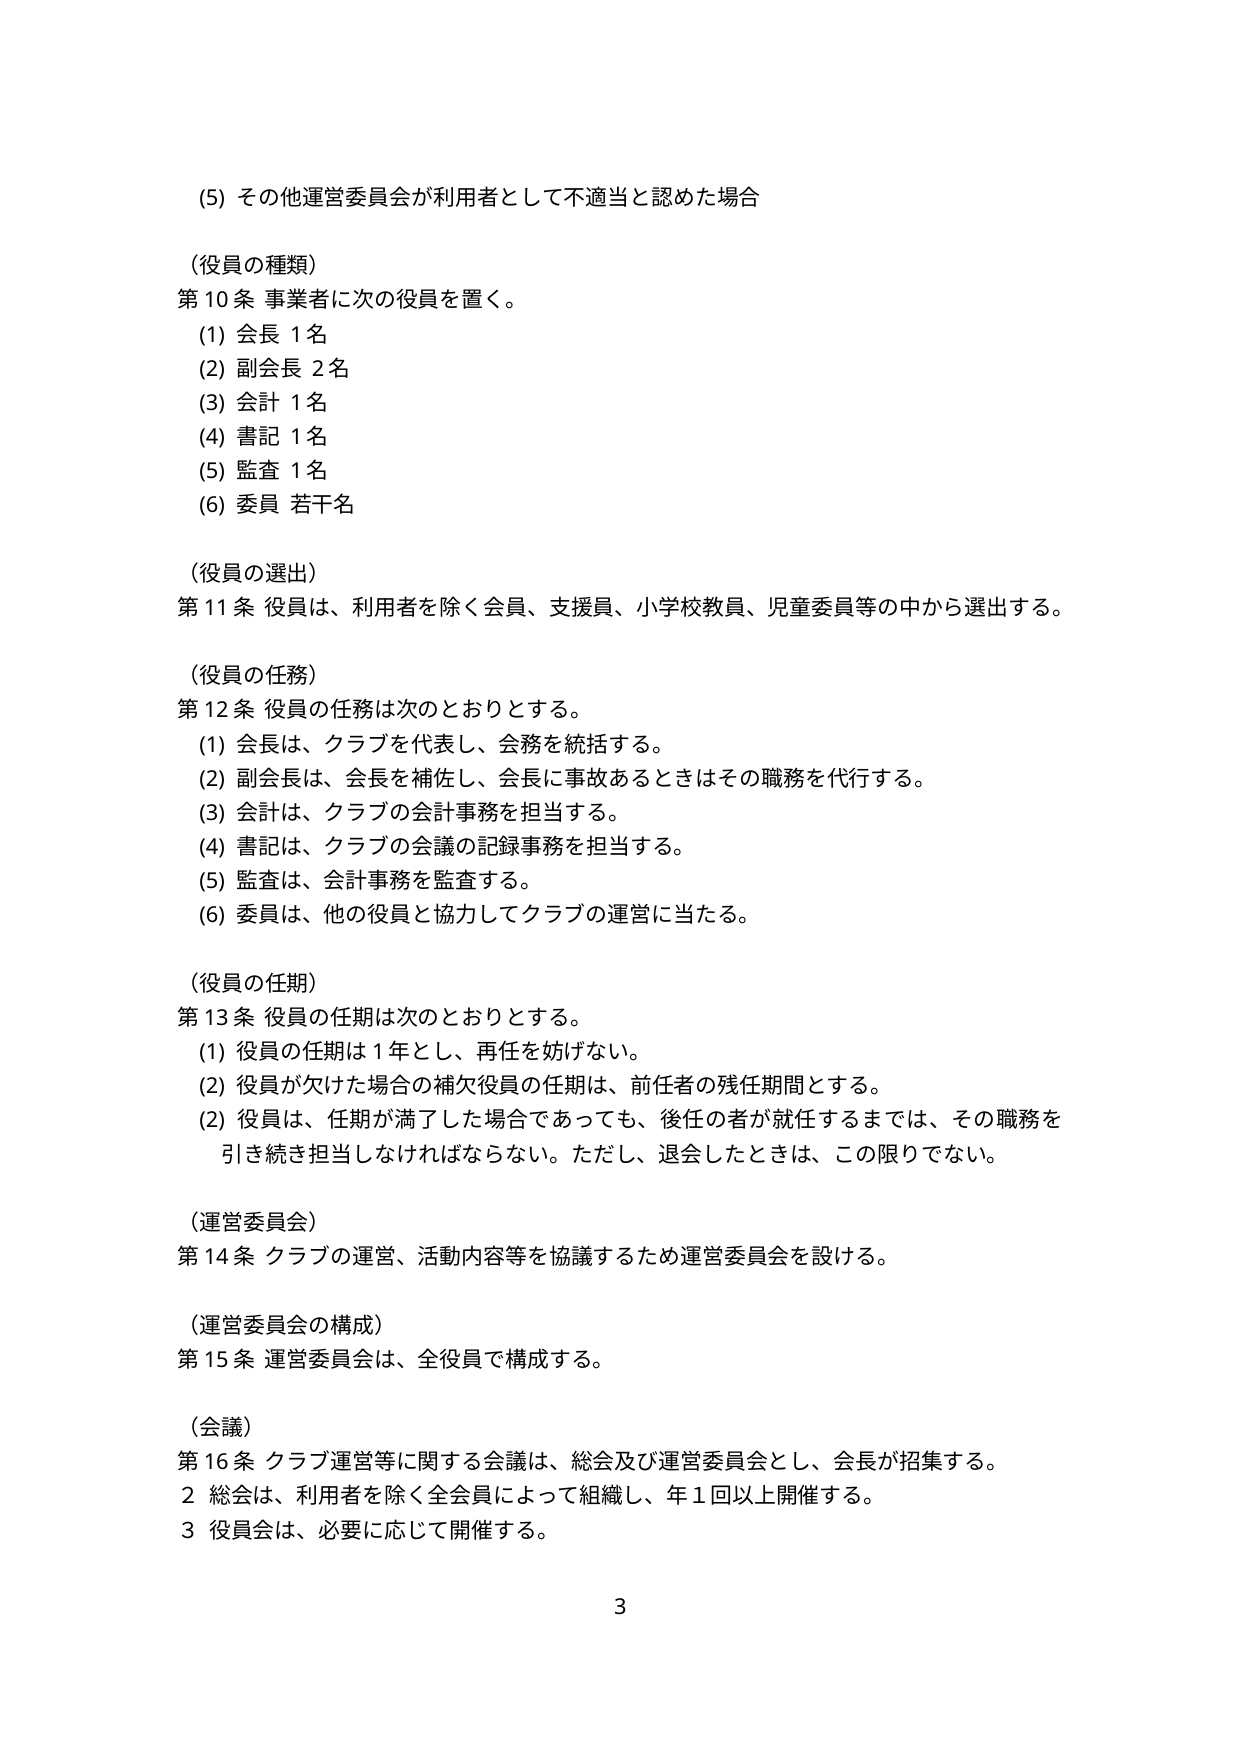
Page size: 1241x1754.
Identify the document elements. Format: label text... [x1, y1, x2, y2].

text (1) 役員の任期は1年とし、再任を妨げない。 [199, 1033, 1063, 1067]
text （役員の選出） [177, 555, 1063, 589]
text (3) 会計は、クラブの会計事務を担当する。 [177, 794, 1063, 828]
text (5) その他運営委員会が利用者として不適当と認めた場合 [177, 179, 1063, 213]
text (2) 副会長は、会長を補佐し、会長に事故あるときはその職務を代行する。 [177, 760, 1063, 794]
text (1) 会長は、クラブを代表し、会務を統括する。 [177, 726, 1063, 760]
text ２ 総会は、利用者を除く全会員によって組織し、年１回以上開催する。 [177, 1477, 1063, 1511]
text 第13条 役員の任期は次のとおりとする。 [177, 999, 1063, 1033]
text ３ 役員会は、必要に応じて開催する。 [177, 1511, 1063, 1546]
text （役員の種類） [177, 247, 1063, 281]
text （会議） [177, 1409, 1063, 1443]
text (4) 書記 1名 [177, 418, 1063, 452]
text (2) 副会長 2名 [177, 350, 1063, 384]
text (2) 役員が欠けた場合の補欠役員の任期は、前任者の残任期間とする。 [199, 1067, 1063, 1101]
text (5) 監査 1名 [177, 452, 1063, 486]
text （役員の任務） [177, 657, 1063, 691]
text （運営委員会の構成） [177, 1306, 1063, 1341]
text (6) 委員は、他の役員と協力してクラブの運営に当たる。 [177, 896, 1063, 931]
text 第11条 役員は、利用者を除く会員、支援員、小学校教員、児童委員等の中から選出する。 [177, 589, 1063, 623]
text (3) 会計 1名 [177, 384, 1063, 418]
text (2) 役員は、任期が満了した場合であっても、後任の者が就任するまでは、その職務を引き続き担当しなければならない。ただし、退会したときは、この限りでない。 [199, 1101, 1063, 1170]
text (4) 書記は、クラブの会議の記録事務を担当する。 [177, 828, 1063, 862]
text (5) 監査は、会計事務を監査する。 [177, 862, 1063, 896]
text 第12条 役員の任務は次のとおりとする。 [177, 691, 1063, 726]
text 第15条 運営委員会は、全役員で構成する。 [177, 1341, 1063, 1375]
text 第10条 事業者に次の役員を置く。 [177, 281, 1063, 316]
text 第14条 クラブの運営、活動内容等を協議するため運営委員会を設ける。 [177, 1238, 1063, 1272]
text (6) 委員 若干名 [177, 486, 1063, 521]
text 第16条 クラブ運営等に関する会議は、総会及び運営委員会とし、会長が招集する。 [177, 1443, 1063, 1477]
text （役員の任期） [177, 965, 1063, 999]
text (1) 会長 1名 [177, 316, 1063, 350]
text （運営委員会） [177, 1204, 1063, 1238]
